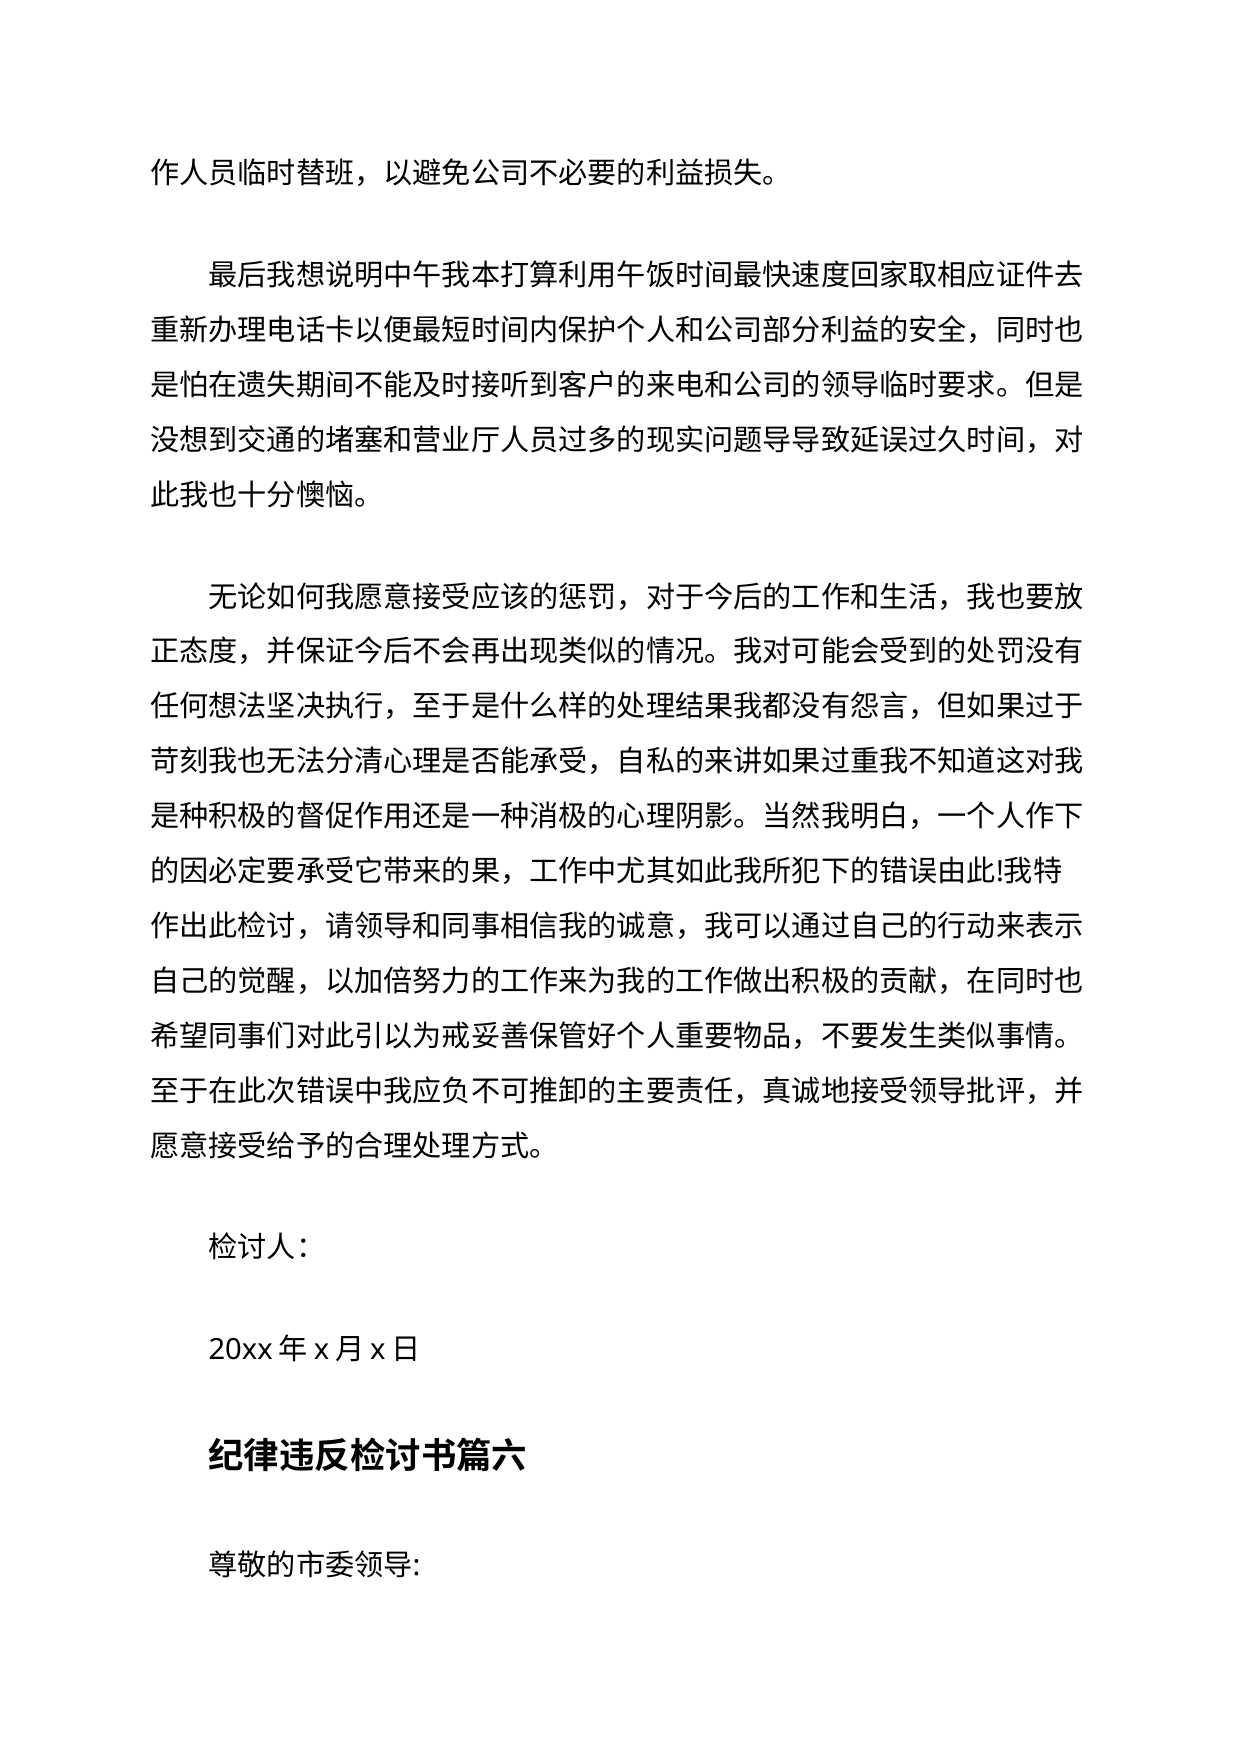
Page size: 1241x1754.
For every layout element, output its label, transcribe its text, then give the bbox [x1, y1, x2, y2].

text 20xx年x月x日 [150, 1326, 1090, 1368]
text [150, 150, 1090, 192]
text 检讨人： [150, 1224, 1090, 1266]
text 纪律违反检讨书篇六 [150, 1428, 1090, 1479]
text 最后我想说明中午我本打算利用午饭时间最快速度回家取相应证件去重新办理电话卡以便最短时间内保护个人和公司部分利益的安全，同时也是怕在遗失期间不能及时接听到客户的来电和公司的领导临时要求。但是没想到交通的堵塞和营业厅人员过多的现实问题导导致延误过久时间，对此我也十分懊恼。 [150, 252, 1090, 514]
text 尊敬的市委领导: [150, 1541, 1090, 1583]
text 无论如何我愿意接受应该的惩罚，对于今后的工作和生活，我也要放正态度，并保证今后不会再出现类似的情况。我对可能会受到的处罚没有任何想法坚决执行，至于是什么样的处理结果我都没有怨言，但如果过于苛刻我也无法分清心理是否能承受，自私的来讲如果过重我不知道这对我是种积极的督促作用还是一种消极的心理阴影。当然我明白，一个人作下的因必定要承受它带来的果，工作中尤其如此我所犯下的错误由此!我特作出此检讨，请领导和同事相信我的诚意，我可以通过自己的行动来表示自己的觉醒，以加倍努力的工作来为我的工作做出积极的贡献，在同时也希望同事们对此引以为戒妥善保管好个人重要物品，不要发生类似事情。至于在此次错误中我应负不可推卸的主要责任，真诚地接受领导批评，并愿意接受给予的合理处理方式。 [150, 573, 1090, 1164]
